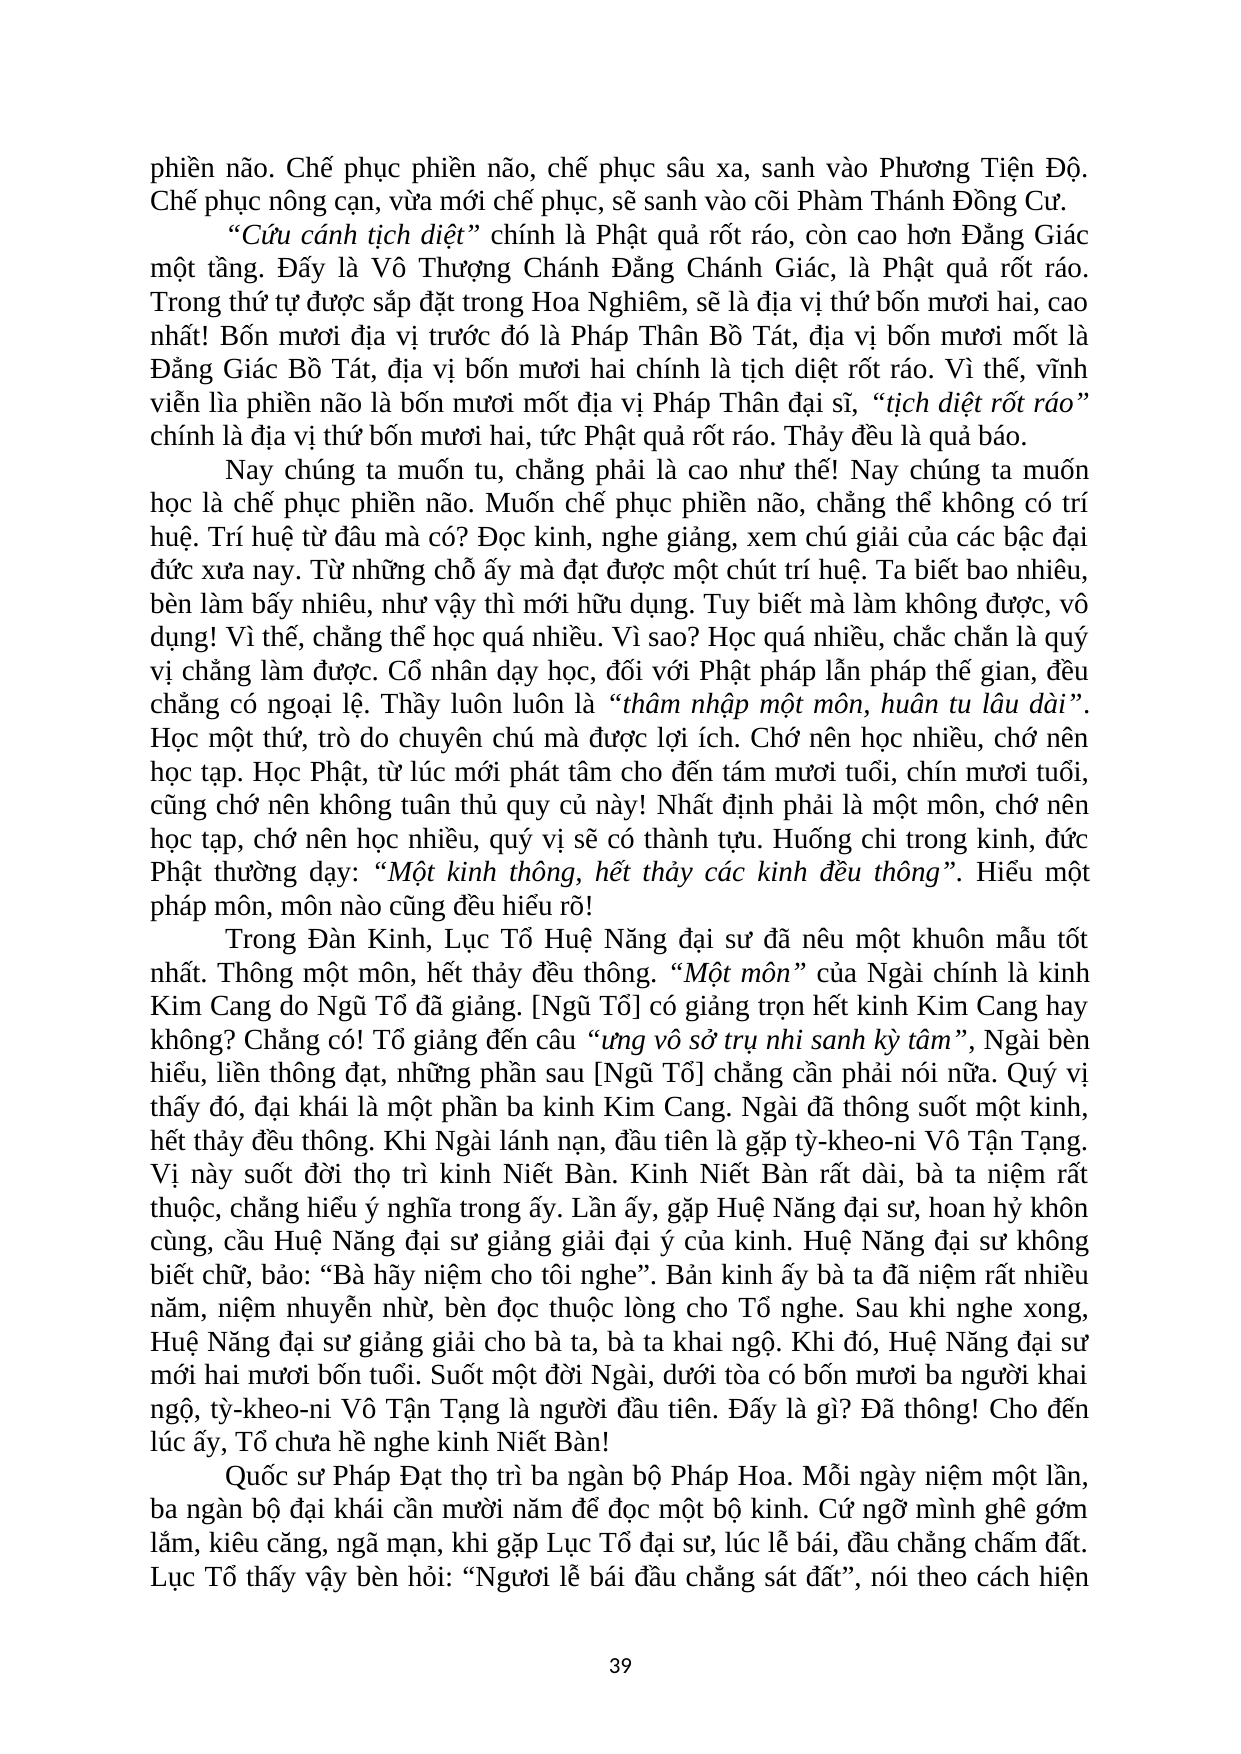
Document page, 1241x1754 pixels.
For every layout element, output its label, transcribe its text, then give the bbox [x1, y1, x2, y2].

text Trong Đàn Kinh, Lục Tổ Huệ Năng đại sư đã nêu một khuôn mẫu tốt nhất. Thông một môn, hết thảy đều thông. “Một môn” của Ngài chính là kinh Kim Cang do Ngũ Tổ đã giảng. [Ngũ Tổ] có giảng trọn hết kinh Kim Cang hay không? Chẳng có! Tổ giảng đến câu “ưng vô sở trụ nhi sanh kỳ tâm”, Ngài bèn hiểu, liền thông đạt, những phần sau [Ngũ Tổ] chẳng cần phải nói nữa. Quý vị thấy đó, đại khái là một phần ba kinh Kim Cang. Ngài đã thông suốt một kinh, hết thảy đều thông. Khi Ngài lánh nạn, đầu tiên là gặp tỳ-kheo-ni Vô Tận Tạng. Vị này suốt đời thọ trì kinh Niết Bàn. Kinh Niết Bàn rất dài, bà ta niệm rất thuộc, chẳng hiểu ý nghĩa trong ấy. Lần ấy, gặp Huệ Năng đại sư, hoan hỷ khôn cùng, cầu Huệ Năng đại sư giảng giải đại ý của kinh. Huệ Năng đại sư không biết chữ, bảo: “Bà hãy niệm cho tôi nghe”. Bản kinh ấy bà ta đã niệm rất nhiều năm, niệm nhuyễn nhừ, bèn đọc thuộc lòng cho Tổ nghe. Sau khi nghe xong, Huệ Năng đại sư giảng giải cho bà ta, bà ta khai ngộ. Khi đó, Huệ Năng đại sư mới hai mươi bốn tuổi. Suốt một đời Ngài, dưới tòa có bốn mươi ba người khai ngộ, tỳ-kheo-ni Vô Tận Tạng là người đầu tiên. Đấy là gì? Đã thông! Cho đến lúc ấy, Tổ chưa hề nghe kinh Niết Bàn! [150, 921, 1090, 1458]
text Nay chúng ta muốn tu, chẳng phải là cao như thế! Nay chúng ta muốn học là chế phục phiền não. Muốn chế phục phiền não, chẳng thể không có trí huệ. Trí huệ từ đâu mà có? Đọc kinh, nghe giảng, xem chú giải của các bậc đại đức xưa nay. Từ những chỗ ấy mà đạt được một chút trí huệ. Ta biết bao nhiêu, bèn làm bấy nhiêu, như vậy thì mới hữu dụng. Tuy biết mà làm không được, vô dụng! Vì thế, chẳng thể học quá nhiều. Vì sao? Học quá nhiều, chắc chắn là quý vị chẳng làm được. Cổ nhân dạy học, đối với Phật pháp lẫn pháp thế gian, đều chẳng có ngoại lệ. Thầy luôn luôn là “thâm nhập một môn, huân tu lâu dài”. Học một thứ, trò do chuyên chú mà được lợi ích. Chớ nên học nhiều, chớ nên học tạp. Học Phật, từ lúc mới phát tâm cho đến tám mươi tuổi, chín mươi tuổi, cũng chớ nên không tuân thủ quy củ này! Nhất định phải là một môn, chớ nên học tạp, chớ nên học nhiều, quý vị sẽ có thành tựu. Huống chi trong kinh, đức Phật thường dạy: “Một kinh thông, hết thảy các kinh đều thông”. Hiểu một pháp môn, môn nào cũng đều hiểu rõ! [150, 452, 1090, 921]
text “Cứu cánh tịch diệt” chính là Phật quả rốt ráo, còn cao hơn Đẳng Giác một tầng. Đấy là Vô Thượng Chánh Đẳng Chánh Giác, là Phật quả rốt ráo. Trong thứ tự được sắp đặt trong Hoa Nghiêm, sẽ là địa vị thứ bốn mươi hai, cao nhất! Bốn mươi địa vị trước đó là Pháp Thân Bồ Tát, địa vị bốn mươi mốt là Đẳng Giác Bồ Tát, địa vị bốn mươi hai chính là tịch diệt rốt ráo. Vì thế, vĩnh viễn lìa phiền não là bốn mươi mốt địa vị Pháp Thân đại sĩ, “tịch diệt rốt ráo” chính là địa vị thứ bốn mươi hai, tức Phật quả rốt ráo. Thảy đều là quả báo. [150, 217, 1090, 452]
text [150, 1458, 1090, 1592]
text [150, 150, 1090, 217]
